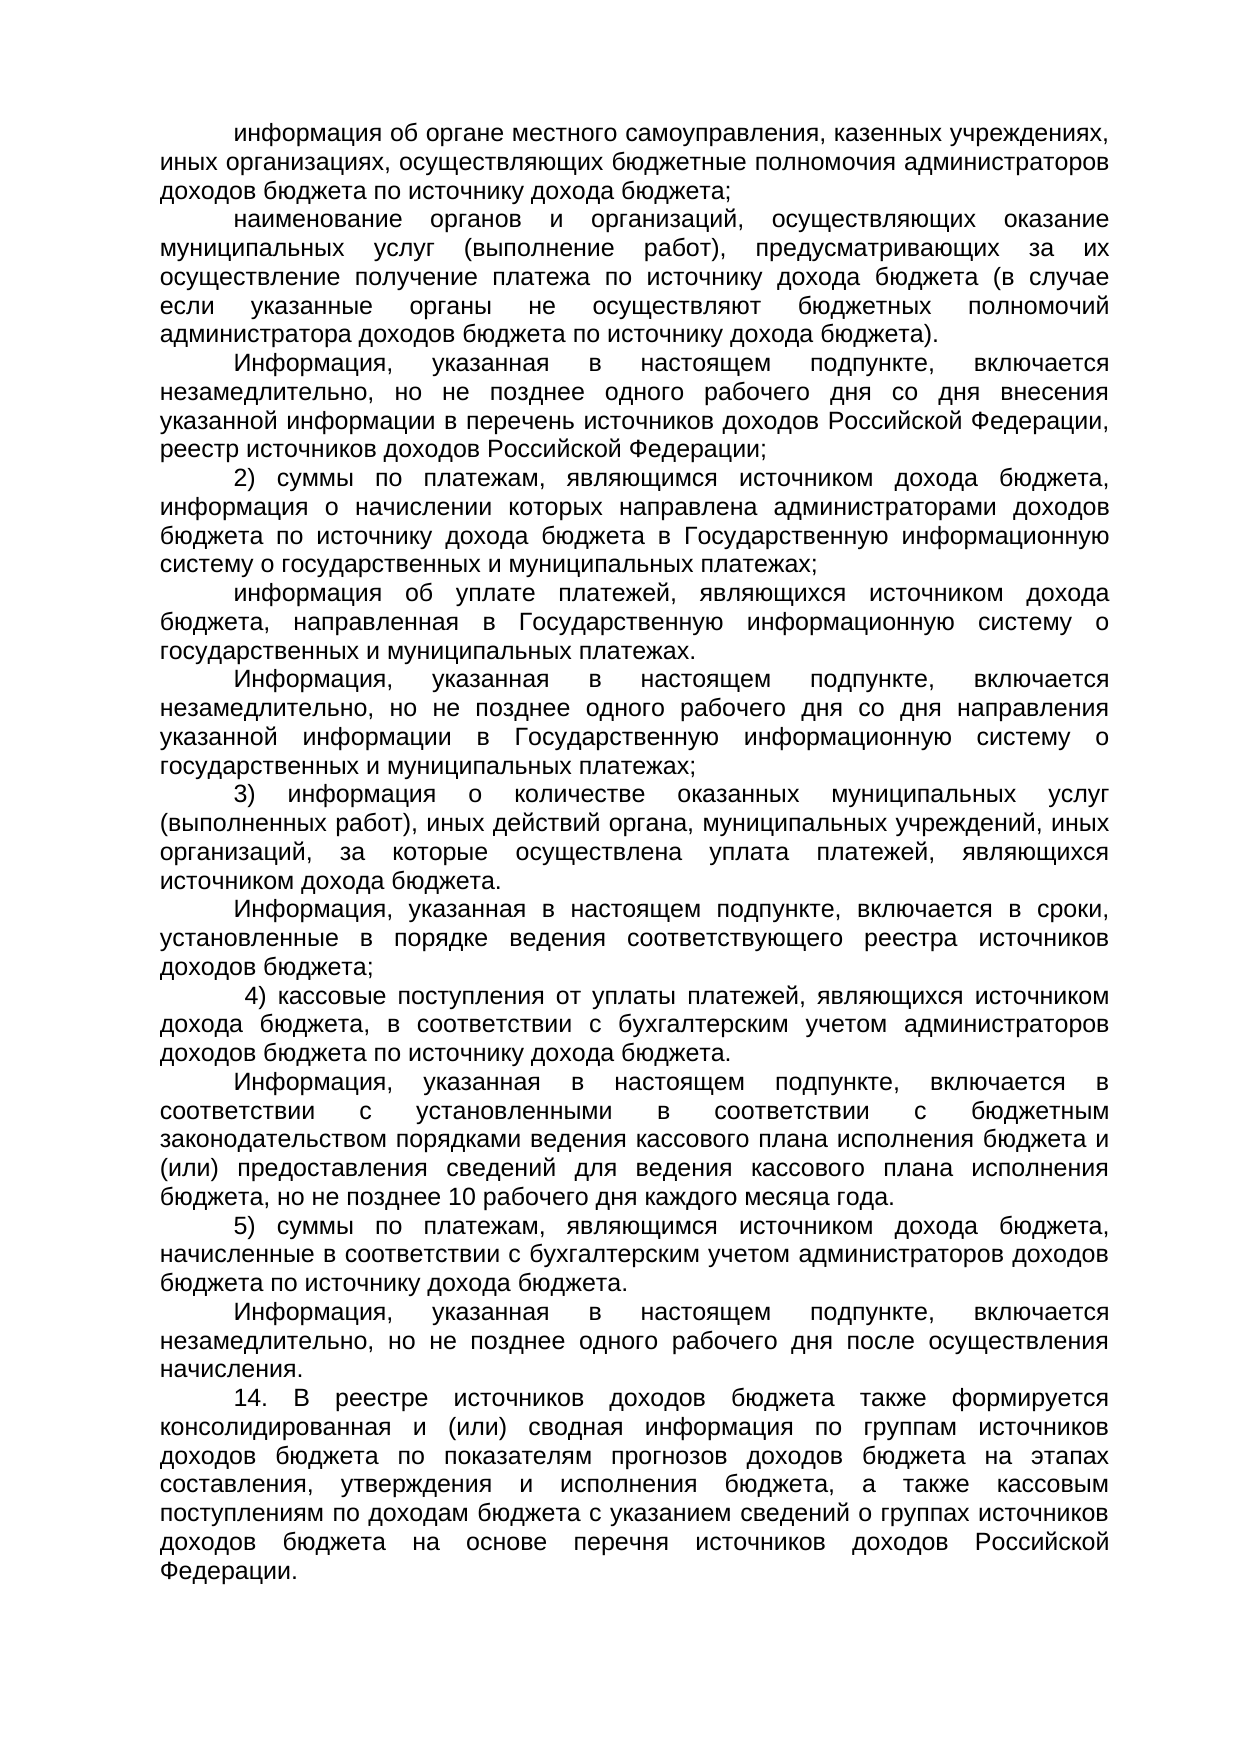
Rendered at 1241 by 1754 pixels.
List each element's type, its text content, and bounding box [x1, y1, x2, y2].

text Информация, указанная в настоящем подпункте, включается незамедлительно, но не позднее одного рабочего дня со дня внесения указанной информации в перечень источников доходов Российской Федерации, реестр источников доходов Российской Федерации; [159, 348, 1110, 463]
text 2) суммы по платежам, являющимся источником дохода бюджета, информация о начислении которых направлена администраторами доходов бюджета по источнику дохода бюджета в Государственную информационную систему о государственных и муниципальных платежах; [159, 463, 1110, 578]
text 5) суммы по платежам, являющимся источником дохода бюджета, начисленные в соответствии с бухгалтерским учетом администраторов доходов бюджета по источнику дохода бюджета. [159, 1211, 1110, 1297]
text информация об органе местного самоуправления, казенных учреждениях, иных организациях, осуществляющих бюджетные полномочия администраторов доходов бюджета по источнику дохода бюджета; [159, 118, 1110, 204]
text Информация, указанная в настоящем подпункте, включается в сроки, установленные в порядке ведения соответствующего реестра источников доходов бюджета; [159, 894, 1110, 981]
text 4) кассовые поступления от уплаты платежей, являющихся источником дохода бюджета, в соответствии с бухгалтерским учетом администраторов доходов бюджета по источнику дохода бюджета. [159, 981, 1110, 1067]
text Информация, указанная в настоящем подпункте, включается незамедлительно, но не позднее одного рабочего дня после осуществления начисления. [159, 1297, 1110, 1383]
text 3) информация о количестве оказанных муниципальных услуг (выполненных работ), иных действий органа, муниципальных учреждений, иных организаций, за которые осуществлена уплата платежей, являющихся источником дохода бюджета. [159, 779, 1110, 894]
text информация об уплате платежей, являющихся источником дохода бюджета, направленная в Государственную информационную систему о государственных и муниципальных платежах. [159, 578, 1110, 664]
text наименование органов и организаций, осуществляющих оказание муниципальных услуг (выполнение работ), предусматривающих за их осуществление получение платежа по источнику дохода бюджета (в случае если указанные органы не осуществляют бюджетных полномочий администратора доходов бюджета по источнику дохода бюджета). [159, 204, 1110, 348]
text 14. В реестре источников доходов бюджета также формируется консолидированная и (или) сводная информация по группам источников доходов бюджета по показателям прогнозов доходов бюджета на этапах составления, утверждения и исполнения бюджета, а также кассовым поступлениям по доходам бюджета с указанием сведений о группах источников доходов бюджета на основе перечня источников доходов Российской Федерации. [159, 1383, 1110, 1584]
text Информация, указанная в настоящем подпункте, включается в соответствии с установленными в соответствии с бюджетным законодательством порядками ведения кассового плана исполнения бюджета и (или) предоставления сведений для ведения кассового плана исполнения бюджета, но не позднее 10 рабочего дня каждого месяца года. [159, 1067, 1110, 1211]
text Информация, указанная в настоящем подпункте, включается незамедлительно, но не позднее одного рабочего дня со дня направления указанной информации в Государственную информационную систему о государственных и муниципальных платежах; [159, 664, 1110, 779]
